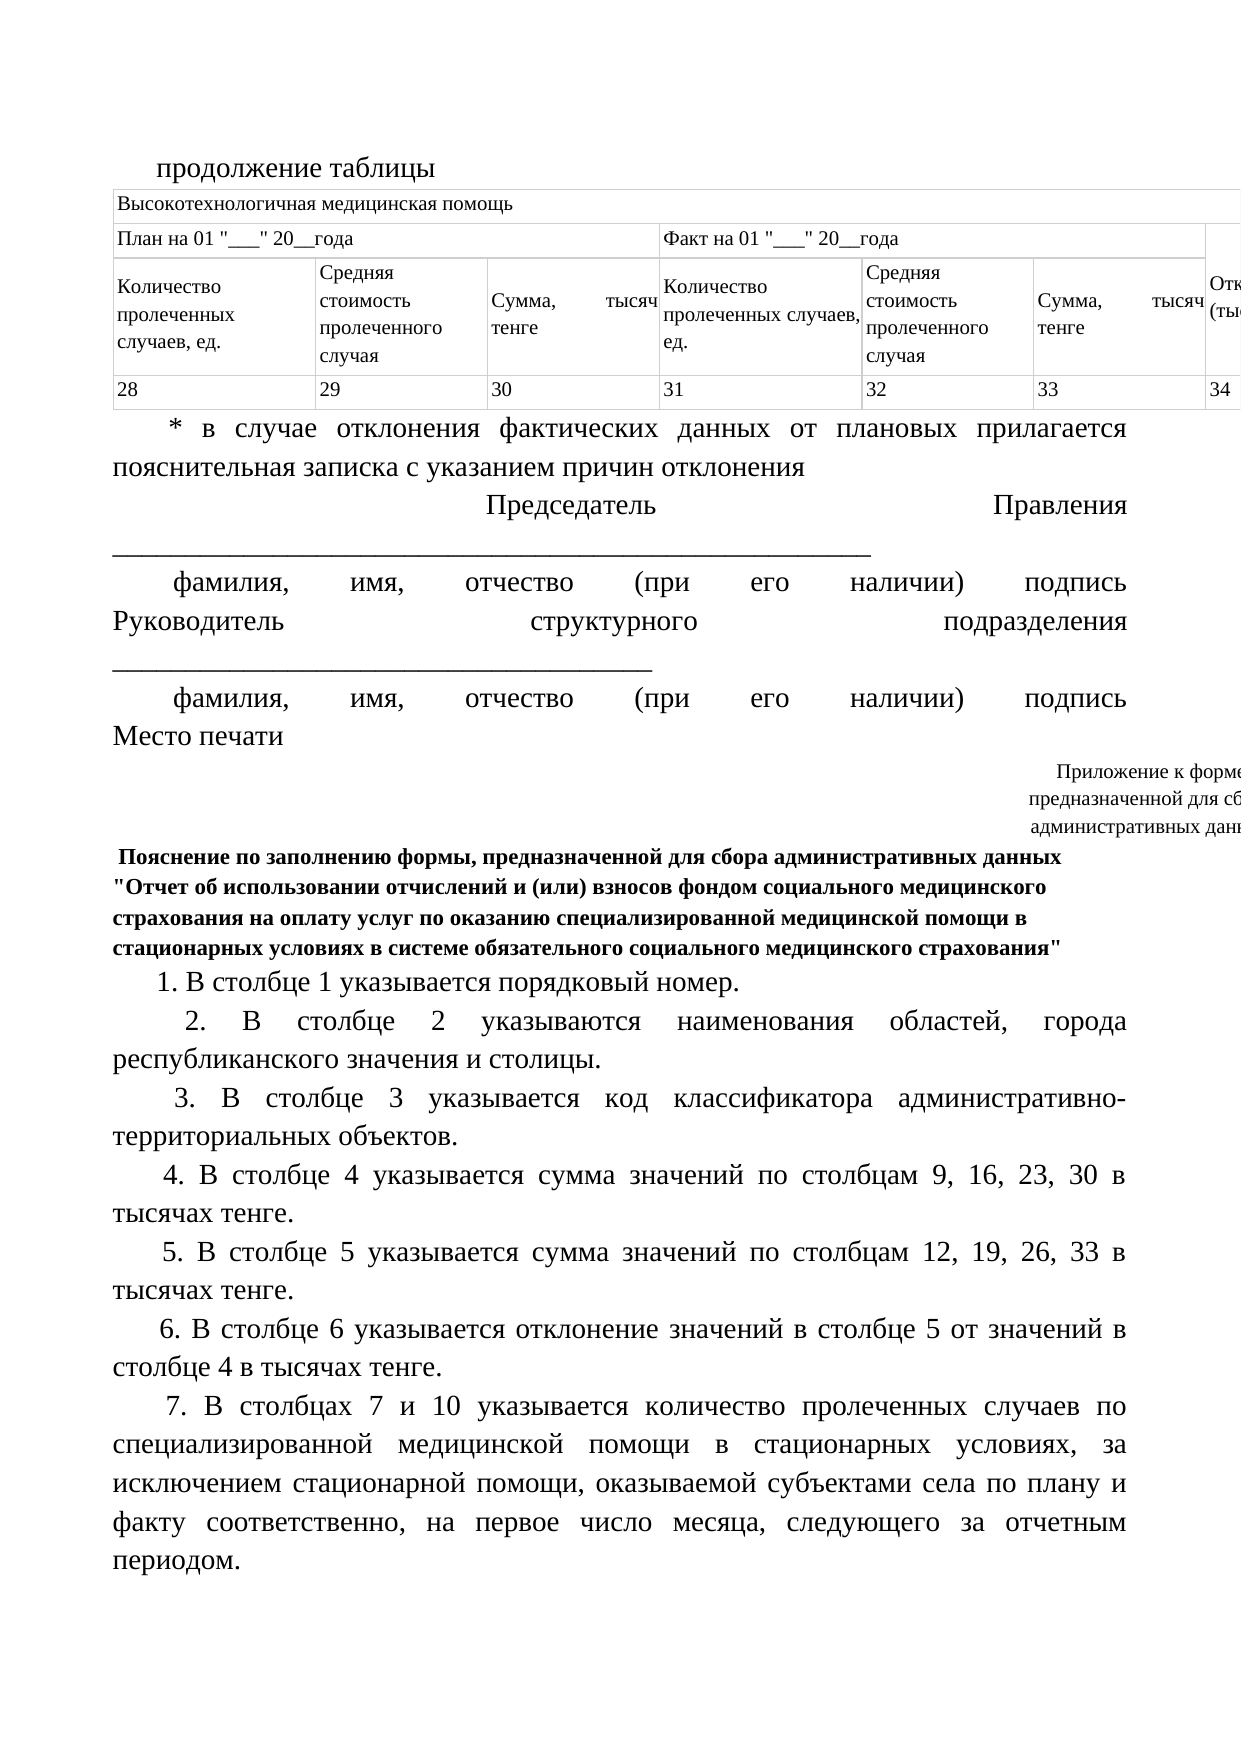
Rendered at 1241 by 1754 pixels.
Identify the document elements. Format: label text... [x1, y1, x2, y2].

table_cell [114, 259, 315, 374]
text Председатель Правления ____________________________________________________ фамилия, имя, отчество (при его наличии) подпись Руководитель структурного подразделения _____________________________________ фамилия, имя, отчество (при его наличии) подпись Место печати [112, 487, 1128, 752]
text продолжение таблицы [112, 150, 1128, 183]
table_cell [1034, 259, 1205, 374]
text 2. В столбце 2 указываются наименования областей, города республиканского значения и столицы. [112, 1003, 1128, 1075]
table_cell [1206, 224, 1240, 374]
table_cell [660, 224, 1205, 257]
text Пояснение по заполнению формы, предназначенной для сбора административных данных "Отчет об использовании отчислений и (или) взносов фондом социального медицинского страхования на оплату услуг по оказанию специализированной медицинской помощи в стационарных условиях в системе обязательного социального медицинского страхования" [112, 843, 1128, 960]
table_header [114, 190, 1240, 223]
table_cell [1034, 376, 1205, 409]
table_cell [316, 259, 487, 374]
text 3. В столбце 3 указывается код классификатора административно-территориальных объектов. [112, 1080, 1128, 1152]
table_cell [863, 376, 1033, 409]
text * в случае отклонения фактических данных от плановых прилагается пояснительная записка с указанием причин отклонения [112, 410, 1128, 482]
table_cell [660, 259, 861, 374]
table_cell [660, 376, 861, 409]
text 6. В столбце 6 указывается отклонение значений в столбце 5 от значений в столбце 4 в тысячах тенге. [112, 1311, 1128, 1383]
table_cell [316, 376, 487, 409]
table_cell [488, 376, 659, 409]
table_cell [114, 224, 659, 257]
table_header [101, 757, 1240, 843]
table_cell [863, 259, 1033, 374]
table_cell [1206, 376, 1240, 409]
text 5. В столбце 5 указывается сумма значений по столбцам 12, 19, 26, 33 в тысячах тенге. [112, 1234, 1128, 1306]
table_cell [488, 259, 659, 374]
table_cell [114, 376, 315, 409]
text 4. В столбце 4 указывается сумма значений по столбцам 9, 16, 23, 30 в тысячах тенге. [112, 1157, 1128, 1229]
text 7. В столбцах 7 и 10 указывается количество пролеченных случаев по специализированной медицинской помощи в стационарных условиях, за исключением стационарной помощи, оказываемой субъектами села по плану и факту соответственно, на первое число месяца, следующего за отчетным периодом. [112, 1388, 1128, 1576]
text 1. В столбце 1 указывается порядковый номер. [112, 964, 1128, 998]
